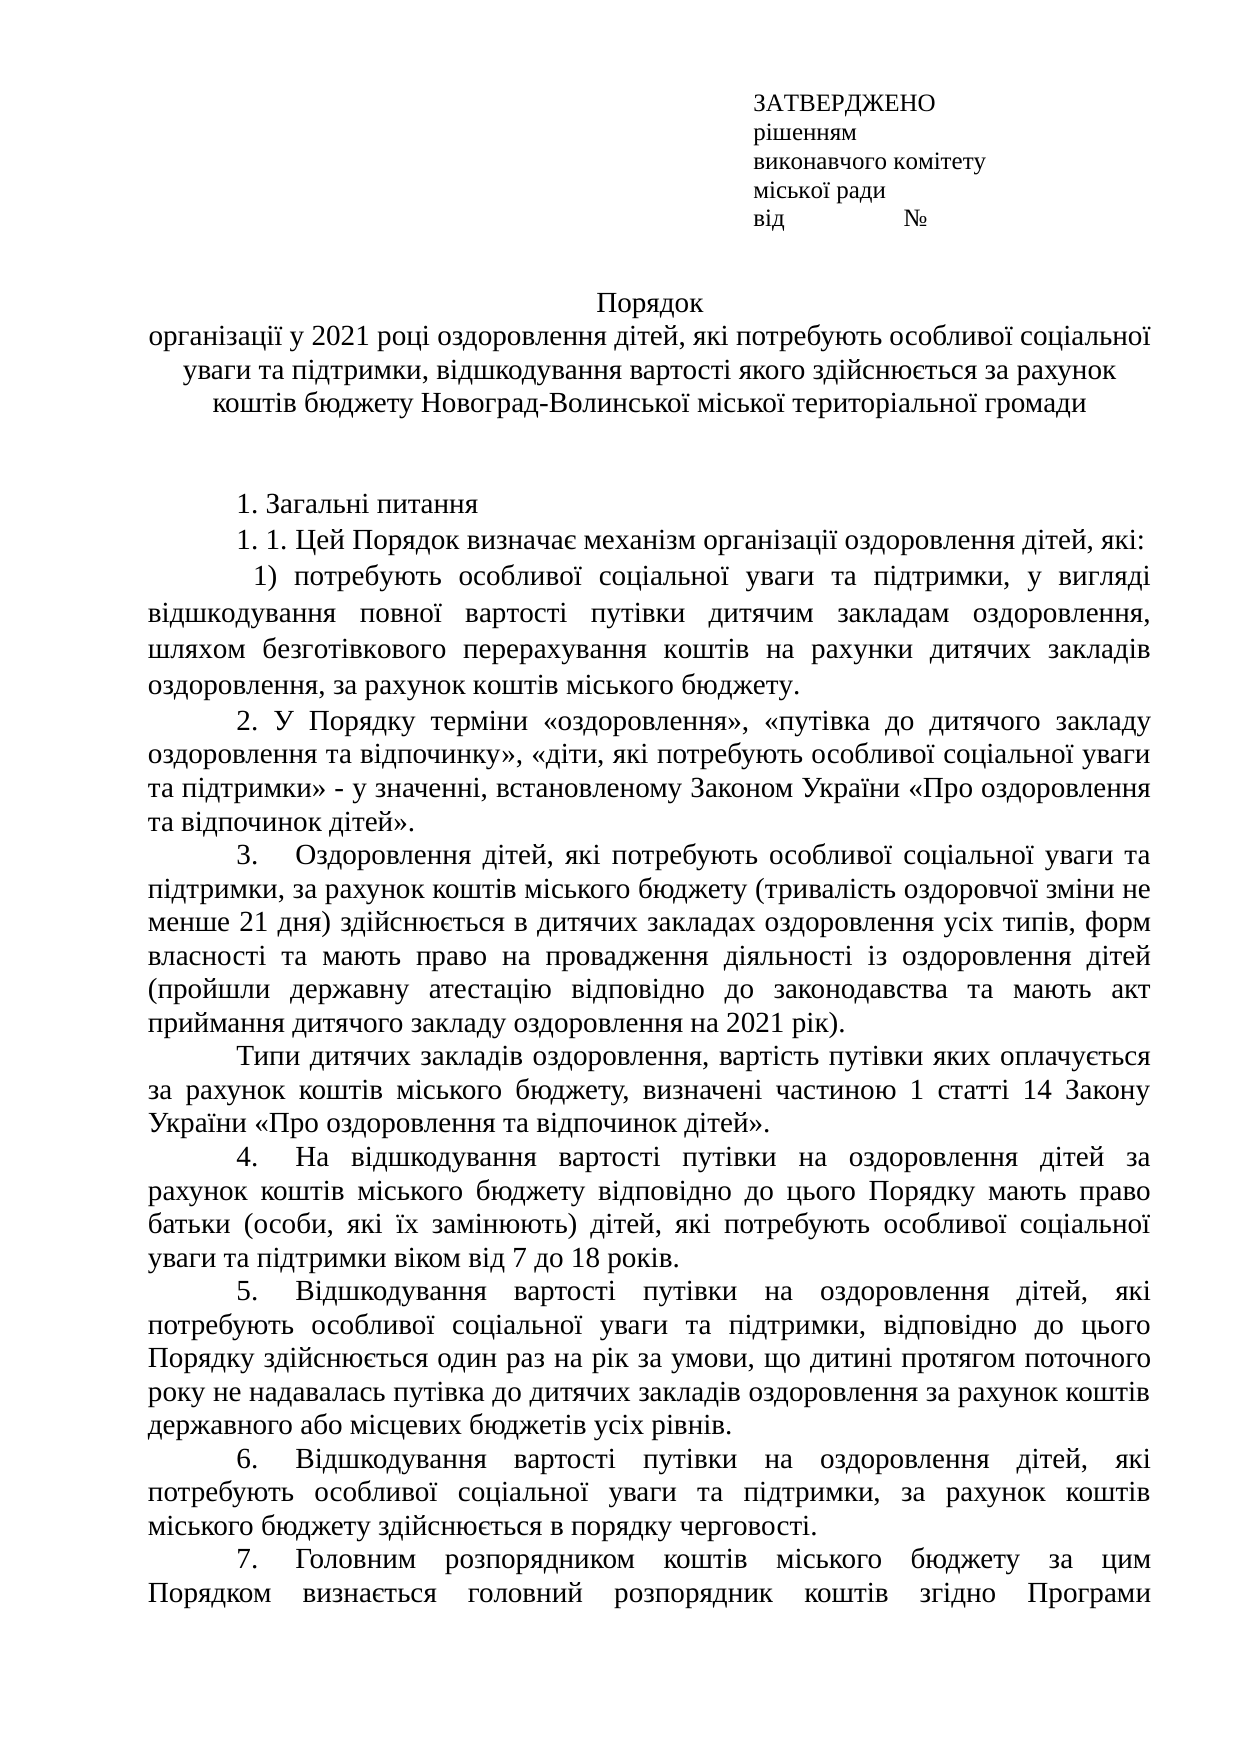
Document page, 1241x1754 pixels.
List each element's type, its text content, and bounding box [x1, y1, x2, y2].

text виконавчого комітету [753, 146, 1152, 175]
text від № [753, 203, 1152, 232]
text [148, 1542, 1152, 1609]
text організації у 2021 році оздоровлення дітей, які потребують особливої соціальної уваги та підтримки, відшкодування вартості якого здійснюється за рахунок коштів бюджету Новоград-Волинської міської територіальної громади [148, 318, 1152, 419]
text рішенням [753, 117, 1152, 146]
text 5. Відшкодування вартості путівки на оздоровлення дітей, які потребують особливої соціальної уваги та підтримки, відповідно до цього Порядку здійснюється один раз на рік за умови, що дитині протягом поточного року не надавалась путівка до дитячих закладів оздоровлення за рахунок коштів державного або місцевих бюджетів усіх рівнів. [148, 1273, 1152, 1441]
text 6. Відшкодування вартості путівки на оздоровлення дітей, які потребують особливої соціальної уваги та підтримки, за рахунок коштів міського бюджету здійснюється в порядку черговості. [148, 1441, 1152, 1542]
text 3. Оздоровлення дітей, які потребують особливої соціальної уваги та підтримки, за рахунок коштів міського бюджету (тривалість оздоровчої зміни не менше 21 дня) здійснюється в дитячих закладах оздоровлення усіх типів, форм власності та мають право на провадження діяльності із оздоровлення дітей (пройшли державну атестацію відповідно до законодавства та мають акт приймання дитячого закладу оздоровлення на 2021 рік). [148, 837, 1152, 1038]
text 4. На відшкодування вартості путівки на оздоровлення дітей за рахунок коштів міського бюджету відповідно до цього Порядку мають право батьки (особи, які їх замінюють) дітей, які потребують особливої соціальної уваги та підтримки віком від 7 до 18 років. [148, 1139, 1152, 1273]
text Типи дитячих закладів оздоровлення, вартість путівки яких оплачується за рахунок коштів міського бюджету, визначені частиною 1 статті 14 Закону України «Про оздоровлення та відпочинок дітей». [148, 1038, 1152, 1139]
text 1. Загальні питання [148, 486, 1152, 520]
text міської ради [753, 175, 1152, 203]
text 1. 1. Цей Порядок визначає механізм організації оздоровлення дітей, які: [148, 522, 1152, 556]
text ЗАТВЕРДЖЕНО [753, 88, 1152, 117]
text 2. У Порядку терміни «оздоровлення», «путівка до дитячого закладу оздоровлення та відпочинку», «діти, які потребують особливої соціальної уваги та підтримки» - у значенні, встановленому Законом України «Про оздоровлення та відпочинок дітей». [148, 703, 1152, 837]
text 1) потребують особливої соціальної уваги та підтримки, у вигляді відшкодування повної вартості путівки дитячим закладам оздоровлення, шляхом безготівкового перерахування коштів на рахунки дитячих закладів оздоровлення, за рахунок коштів міського бюджету. [148, 558, 1152, 701]
text Порядок [148, 285, 1152, 318]
